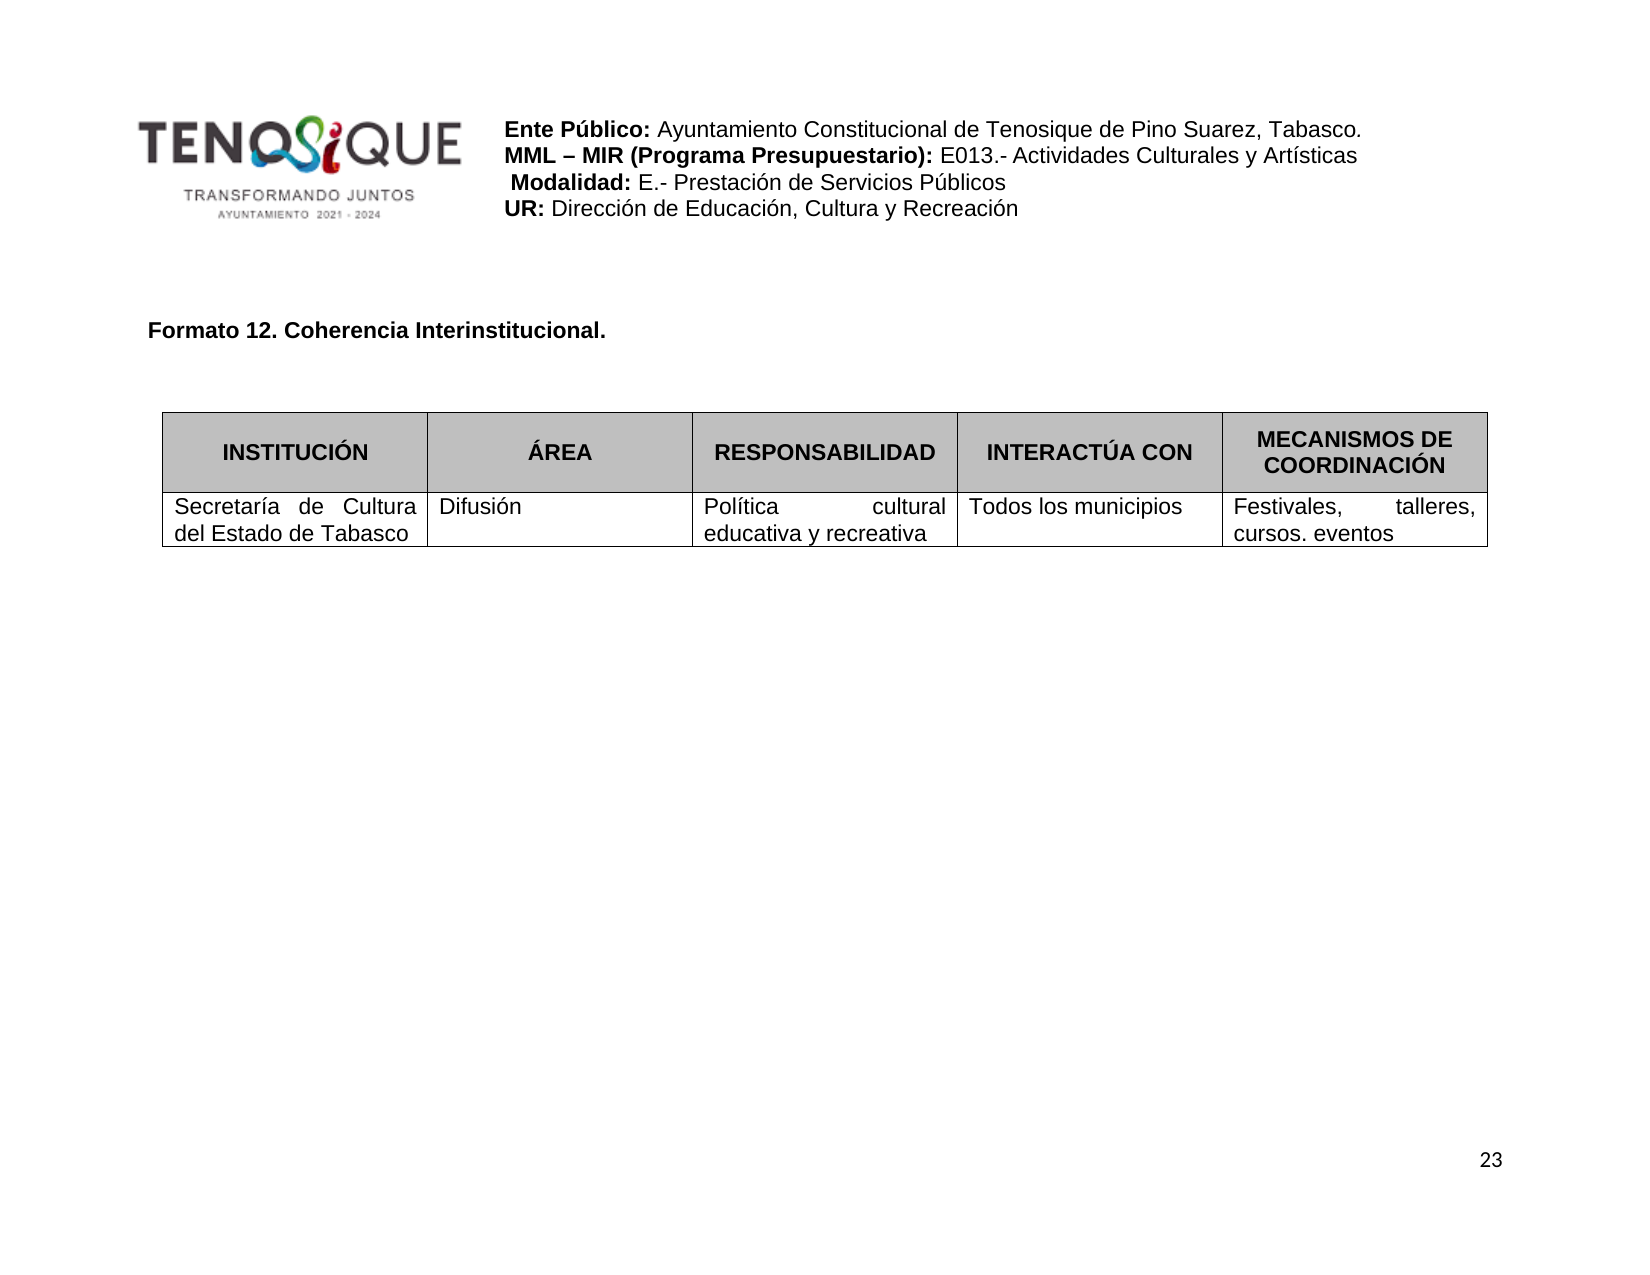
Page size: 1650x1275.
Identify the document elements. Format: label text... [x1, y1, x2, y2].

table_cell Festivales, talleres, cursos. eventos [1223, 493, 1487, 546]
text Formato 12. Coherencia Interinstitucional. [148, 317, 1502, 344]
table_cell Secretaría de Cultura del Estado de Tabasco [163, 493, 427, 546]
table_cell Política cultural educativa y recreativa [693, 493, 957, 546]
table_header INSTITUCIÓN [163, 413, 427, 492]
picture [129, 86, 471, 248]
table_header INTERACTÚA CON [958, 413, 1222, 492]
table_cell Difusión [428, 493, 692, 546]
table_header MECANISMOS DE COORDINACIÓN [1223, 413, 1487, 492]
table_header RESPONSABILIDAD [693, 413, 957, 492]
table_header ÁREA [428, 413, 692, 492]
table_cell Todos los municipios [958, 493, 1222, 546]
